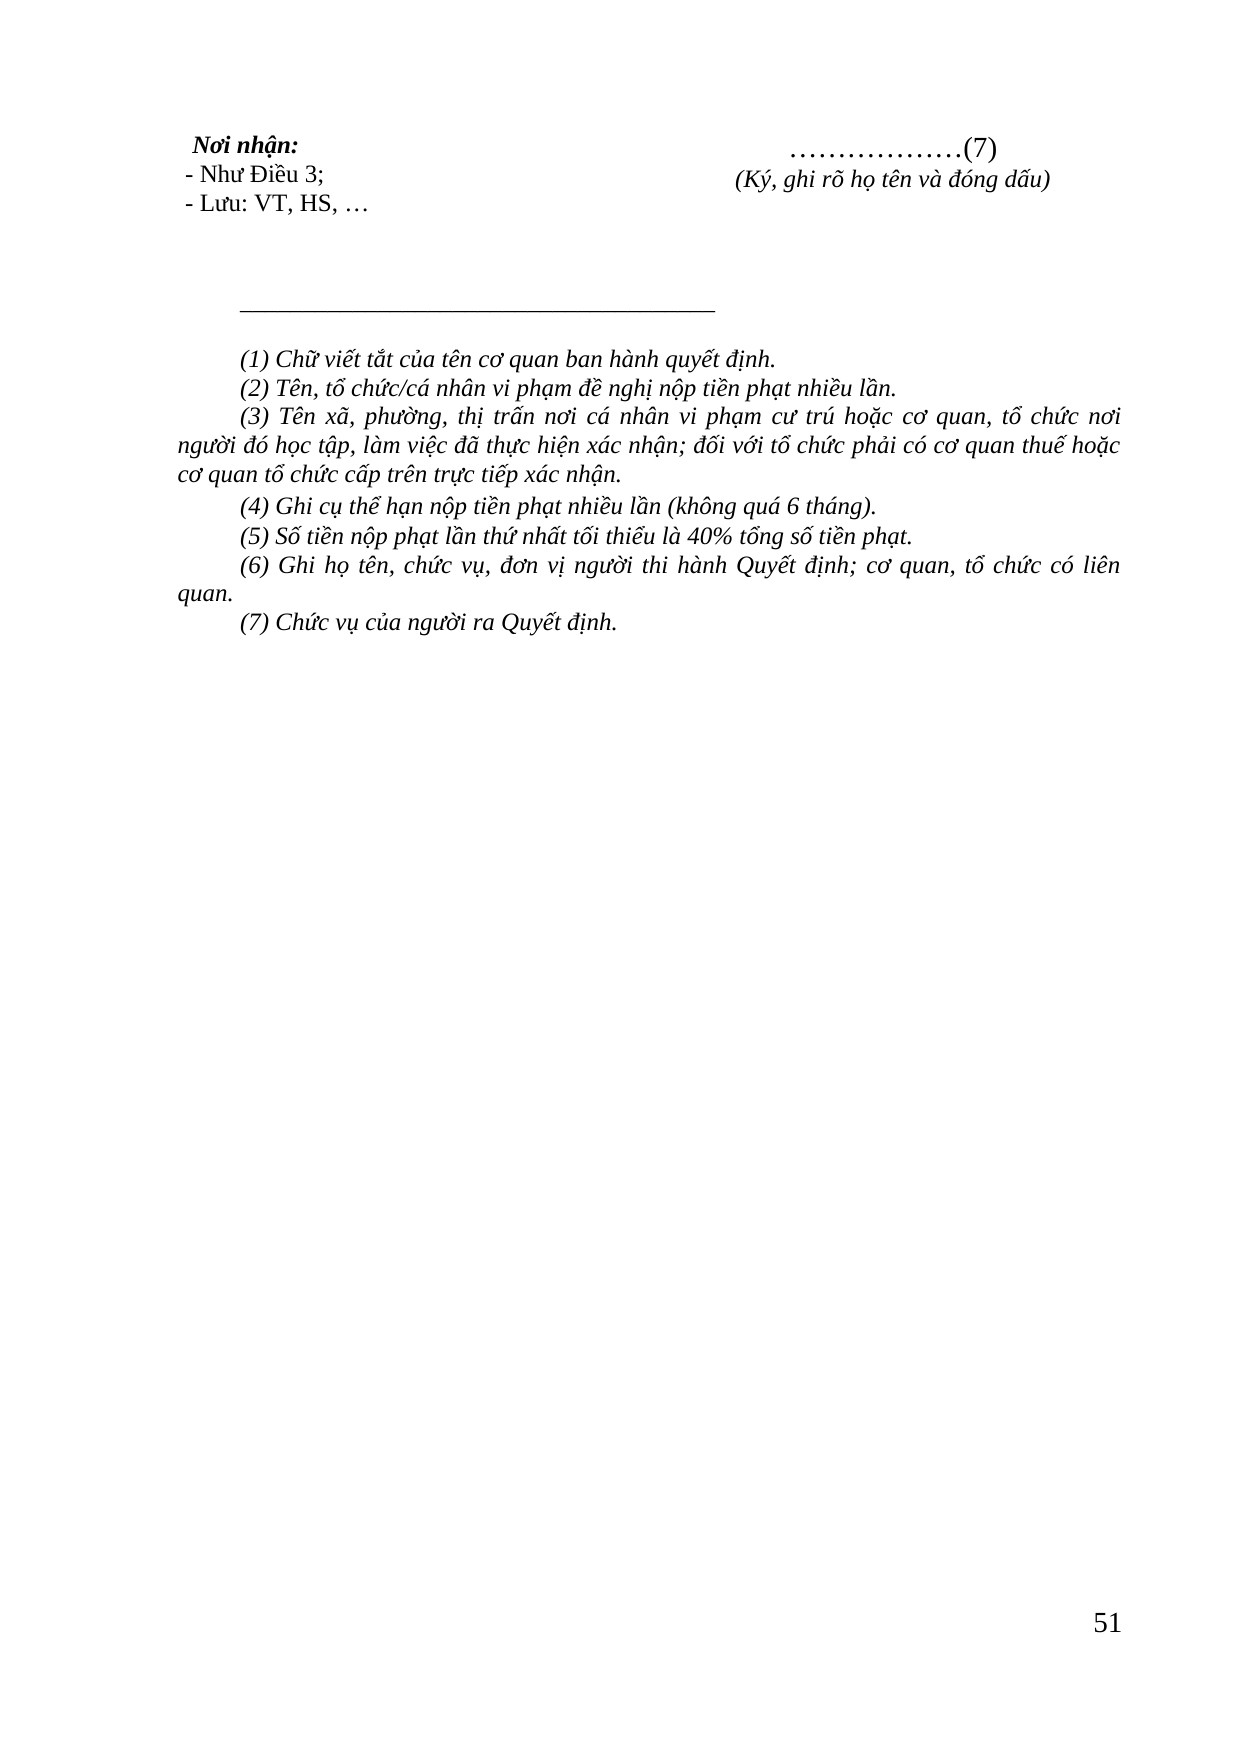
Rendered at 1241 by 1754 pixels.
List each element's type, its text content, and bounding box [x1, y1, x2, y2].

text (6) Ghi họ tên, chức vụ, đơn vị người thi hành Quyết định; cơ quan, tổ chức có liên quan. [177, 550, 1122, 607]
text (4) Ghi cụ thể hạn nộp tiền phạt nhiều lần (không quá 6 tháng). [177, 488, 1122, 521]
text (7) Chức vụ của người ra Quyết định. [177, 607, 1122, 636]
table_header ………………(7) (Ký, ghi rõ họ tên và đóng dấu) [660, 118, 1126, 233]
table_header Nơi nhận: - Như Điều 3; - Lưu: VT, HS, … [174, 118, 659, 233]
text (5) Số tiền nộp phạt lần thứ nhất tối thiểu là 40% tổng số tiền phạt. [177, 521, 1122, 550]
text ______________________________________ [177, 286, 1122, 315]
text (2) Tên, tổ chức/cá nhân vi phạm đề nghị nộp tiền phạt nhiều lần. [177, 373, 1122, 401]
text (3) Tên xã, phường, thị trấn nơi cá nhân vi phạm cư trú hoặc cơ quan, tổ chức nơi người đó học tập, làm việc đã thực hiện xác nhận; đối với tổ chức phải có cơ quan thuế hoặc cơ quan tổ chức cấp trên trực tiếp xác nhận. [177, 401, 1122, 488]
text (1) Chữ viết tắt của tên cơ quan ban hành quyết định. [177, 344, 1122, 373]
